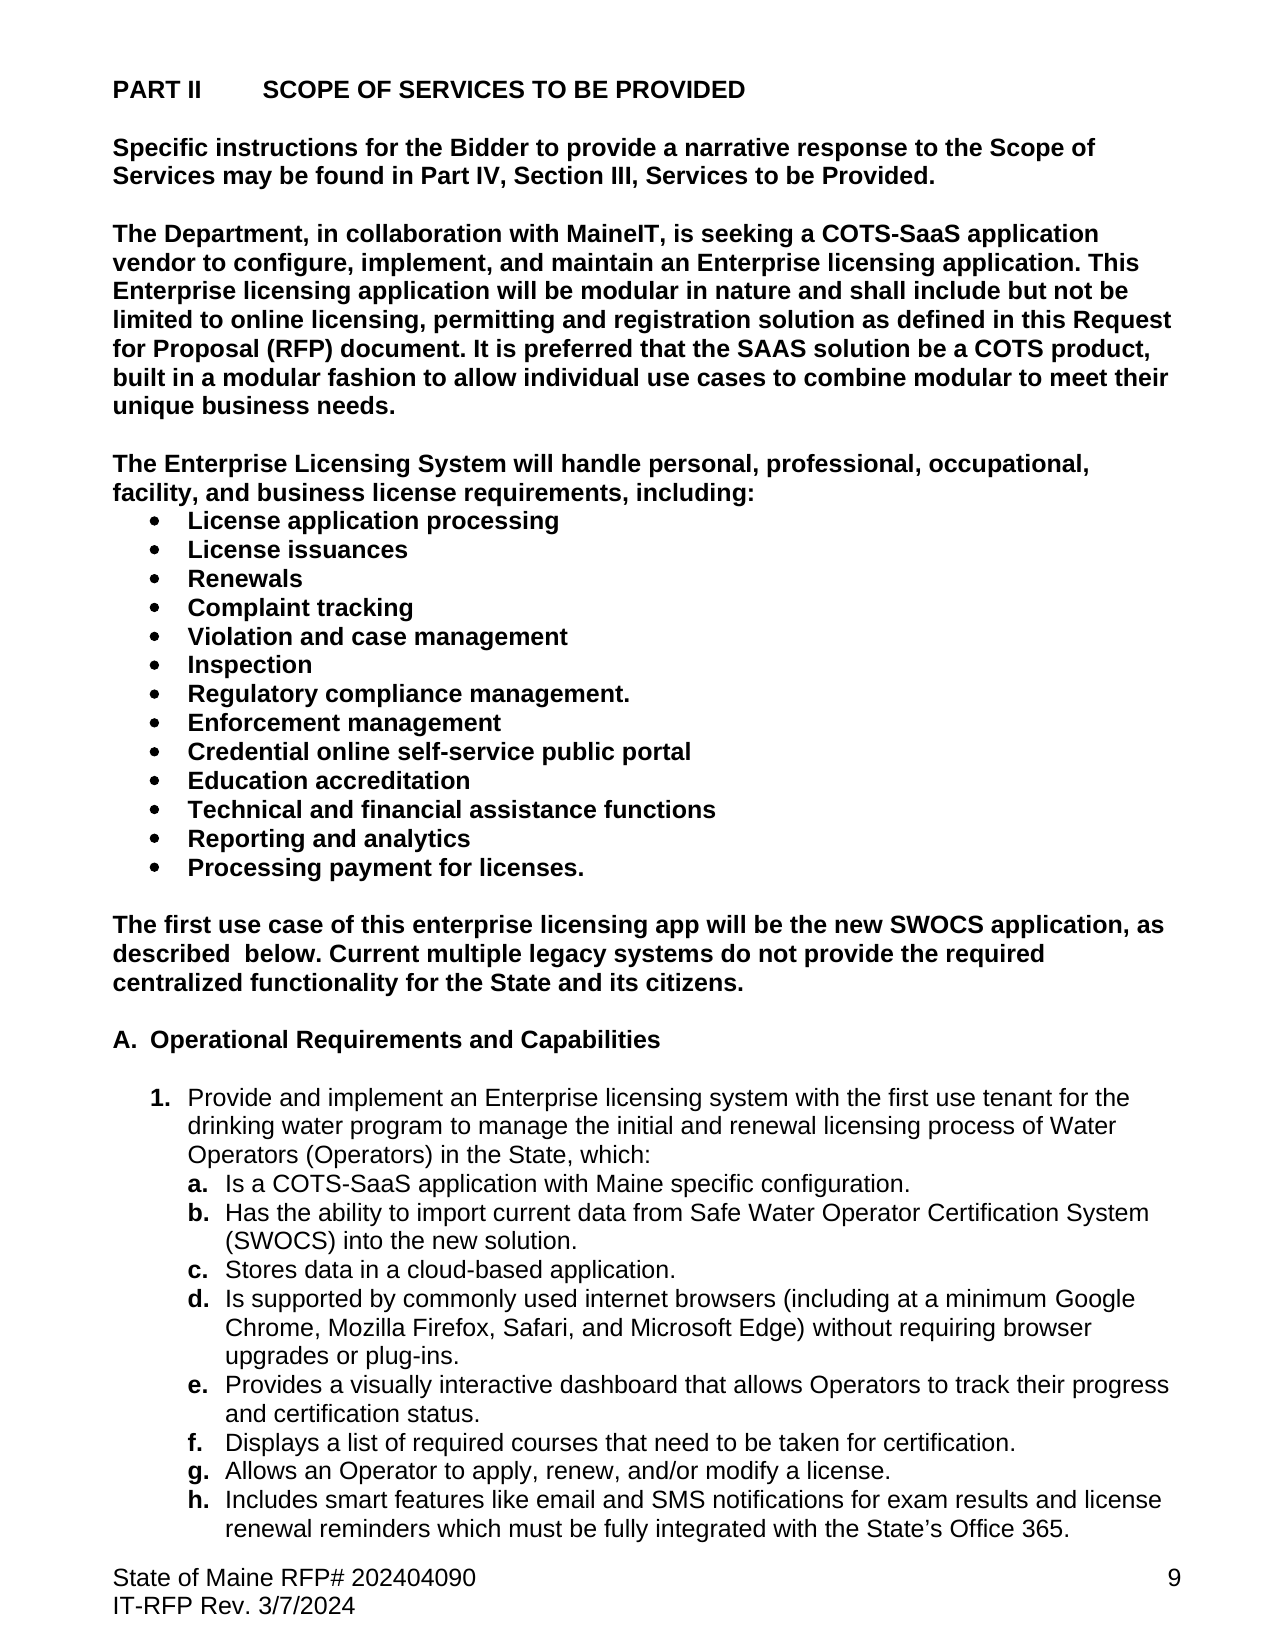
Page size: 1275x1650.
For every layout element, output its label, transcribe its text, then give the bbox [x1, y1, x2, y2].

list License issuances [150, 535, 1181, 564]
list Provide and implement an Enterprise licensing system with the first use tenant for the drinking water program to manage the initial and renewal licensing process of Water Operators (Operators) in the State, which: [150, 1083, 1181, 1169]
list Operational Requirements and Capabilities [112, 1025, 1181, 1054]
list Has the ability to import current data from Safe Water Operator Certification System (SWOCS) into the new solution. [187, 1198, 1181, 1255]
text The Department, in collaboration with MaineIT, is seeking a COTS-SaaS application vendor to configure, implement, and maintain an Enterprise licensing application. This Enterprise licensing application will be modular in nature and shall include but not be limited to online licensing, permitting and registration solution as defined in this Request for Proposal (RFP) document. It is preferred that the SAAS solution be a COTS product, built in a modular fashion to allow individual use cases to combine modular to meet their unique business needs. [112, 219, 1181, 420]
list Includes smart features like email and SMS notifications for exam results and license renewal reminders which must be fully integrated with the State’s Office 365. [187, 1485, 1181, 1543]
list Violation and case management [150, 622, 1181, 651]
list Technical and financial assistance functions [150, 795, 1181, 824]
list Allows an Operator to apply, renew, and/or modify a license. [187, 1456, 1181, 1485]
list Regulatory compliance management. [150, 679, 1181, 708]
list Reporting and analytics [150, 824, 1181, 852]
list Is supported by commonly used internet browsers (including at a minimum Google Chrome, Mozilla Firefox, Safari, and Microsoft Edge) without requiring browser upgrades or plug-ins. [187, 1284, 1181, 1370]
list Processing payment for licenses. [150, 852, 1181, 881]
list License application processing [150, 506, 1181, 535]
text The first use case of this enterprise licensing app will be the new SWOCS application, as described below. Current multiple legacy systems do not provide the required centralized functionality for the State and its citizens. [112, 910, 1181, 996]
text Specific instructions for the Bidder to provide a narrative response to the Scope of Services may be found in Part IV, Section III, Services to be Provided. [112, 132, 1181, 190]
list Renewals [150, 564, 1181, 593]
list Displays a list of required courses that need to be taken for certification. [187, 1428, 1181, 1456]
list Credential online self-service public portal [150, 737, 1181, 766]
list Is a COTS-SaaS application with Maine specific configuration. [187, 1169, 1181, 1198]
list Inspection [150, 651, 1181, 679]
list Education accreditation [150, 766, 1181, 795]
list Stores data in a cloud-based application. [187, 1255, 1181, 1284]
list Complaint tracking [150, 593, 1181, 622]
list Provides a visually interactive dashboard that allows Operators to track their progress and certification status. [187, 1370, 1181, 1428]
text PART II SCOPE OF SERVICES TO BE PROVIDED [112, 75, 1181, 104]
text The Enterprise Licensing System will handle personal, professional, occupational, facility, and business license requirements, including: [112, 449, 1181, 506]
list Enforcement management [150, 708, 1181, 737]
